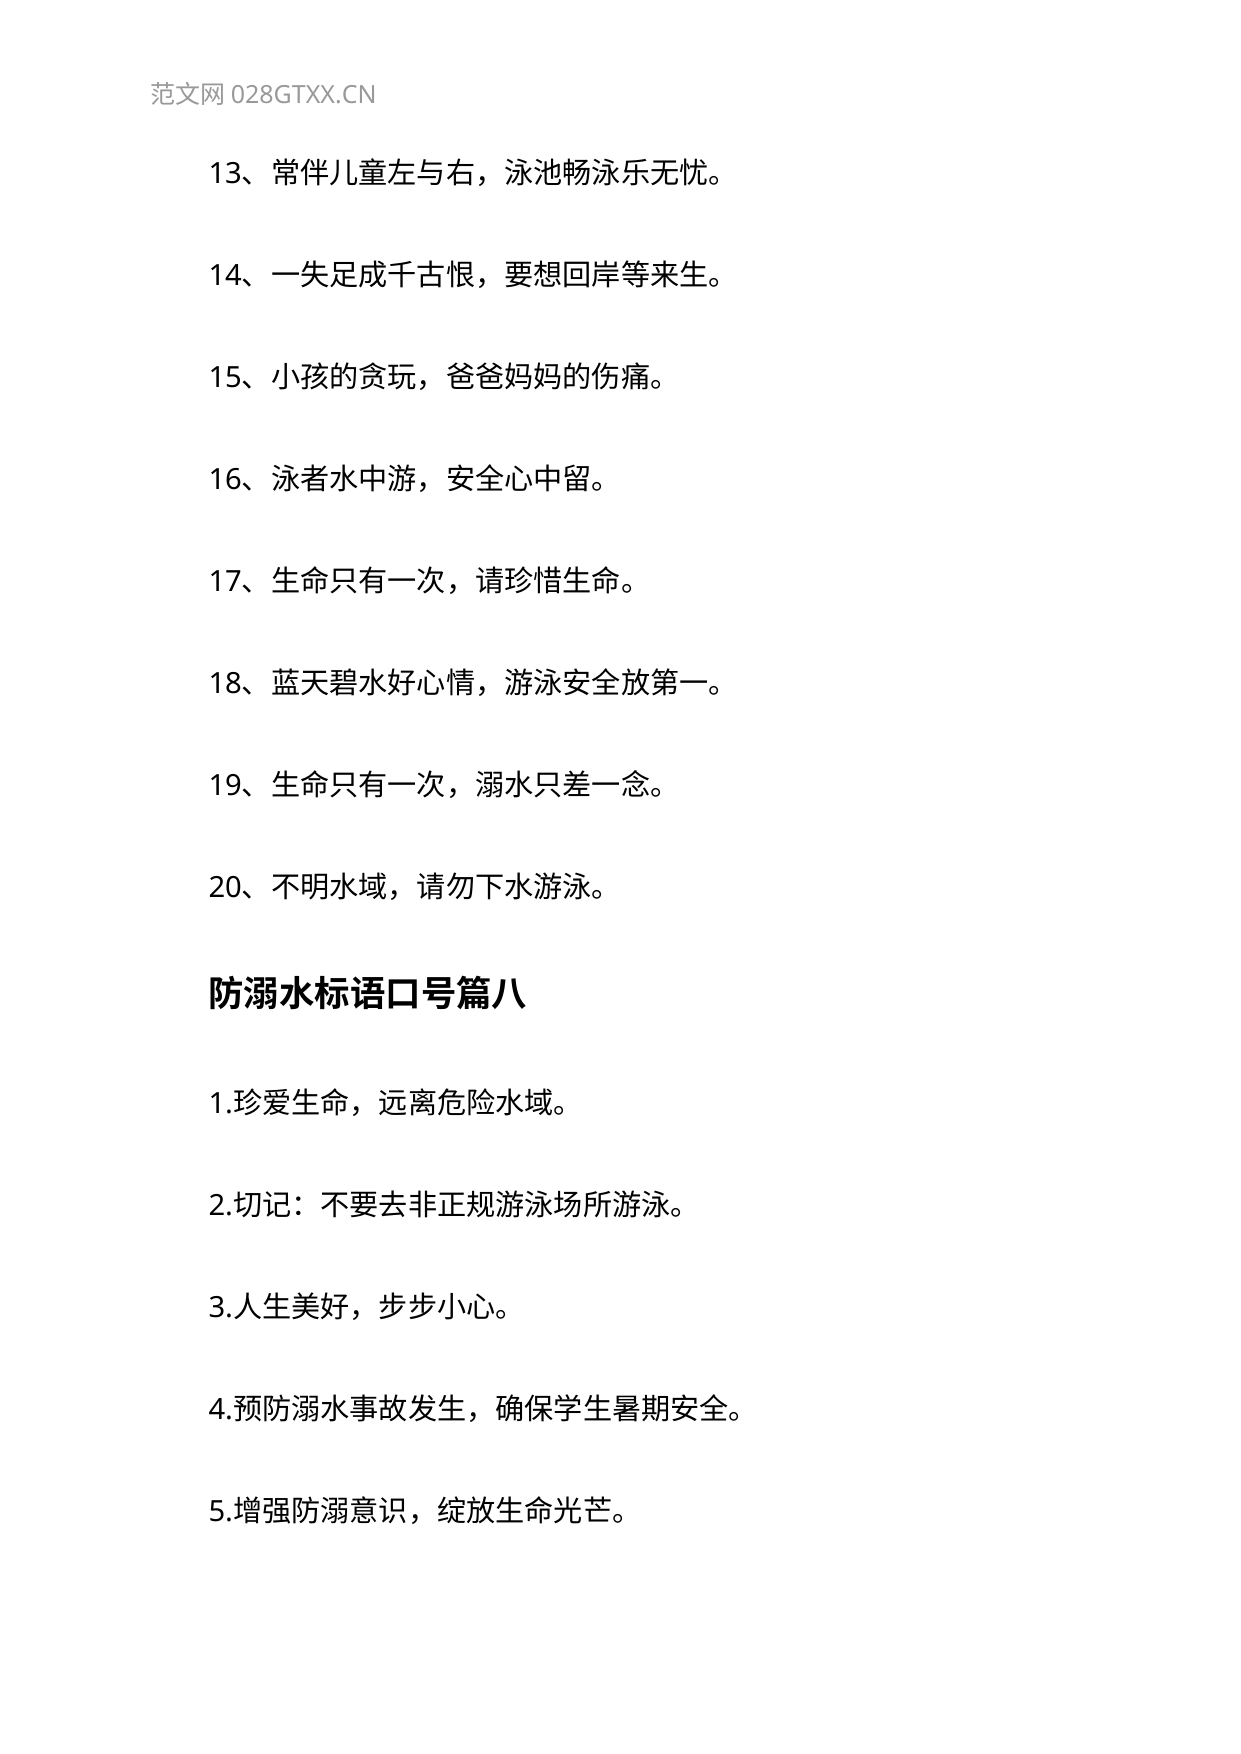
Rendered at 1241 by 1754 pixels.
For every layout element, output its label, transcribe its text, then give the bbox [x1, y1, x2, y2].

text 17、生命只有一次，请珍惜生命。 [150, 558, 1090, 600]
text 4.预防溺水事故发生，确保学生暑期安全。 [150, 1385, 1090, 1428]
text 20、不明水域，请勿下水游泳。 [150, 864, 1090, 906]
text 18、蓝天碧水好心情，游泳安全放第一。 [150, 660, 1090, 702]
text 19、生命只有一次，溺水只差一念。 [150, 762, 1090, 804]
text 1.珍爱生命，远离危险水域。 [150, 1079, 1090, 1122]
text 13、常伴儿童左与右，泳池畅泳乐无忧。 [150, 150, 1090, 192]
text 5.增强防溺意识，绽放生命光芒。 [150, 1487, 1090, 1529]
text 3.人生美好，步步小心。 [150, 1283, 1090, 1326]
text 防溺水标语口号篇八 [150, 966, 1090, 1017]
text 16、泳者水中游，安全心中留。 [150, 456, 1090, 498]
text 2.切记：不要去非正规游泳场所游泳。 [150, 1181, 1090, 1224]
text 14、一失足成千古恨，要想回岸等来生。 [150, 252, 1090, 294]
text 15、小孩的贪玩，爸爸妈妈的伤痛。 [150, 354, 1090, 396]
